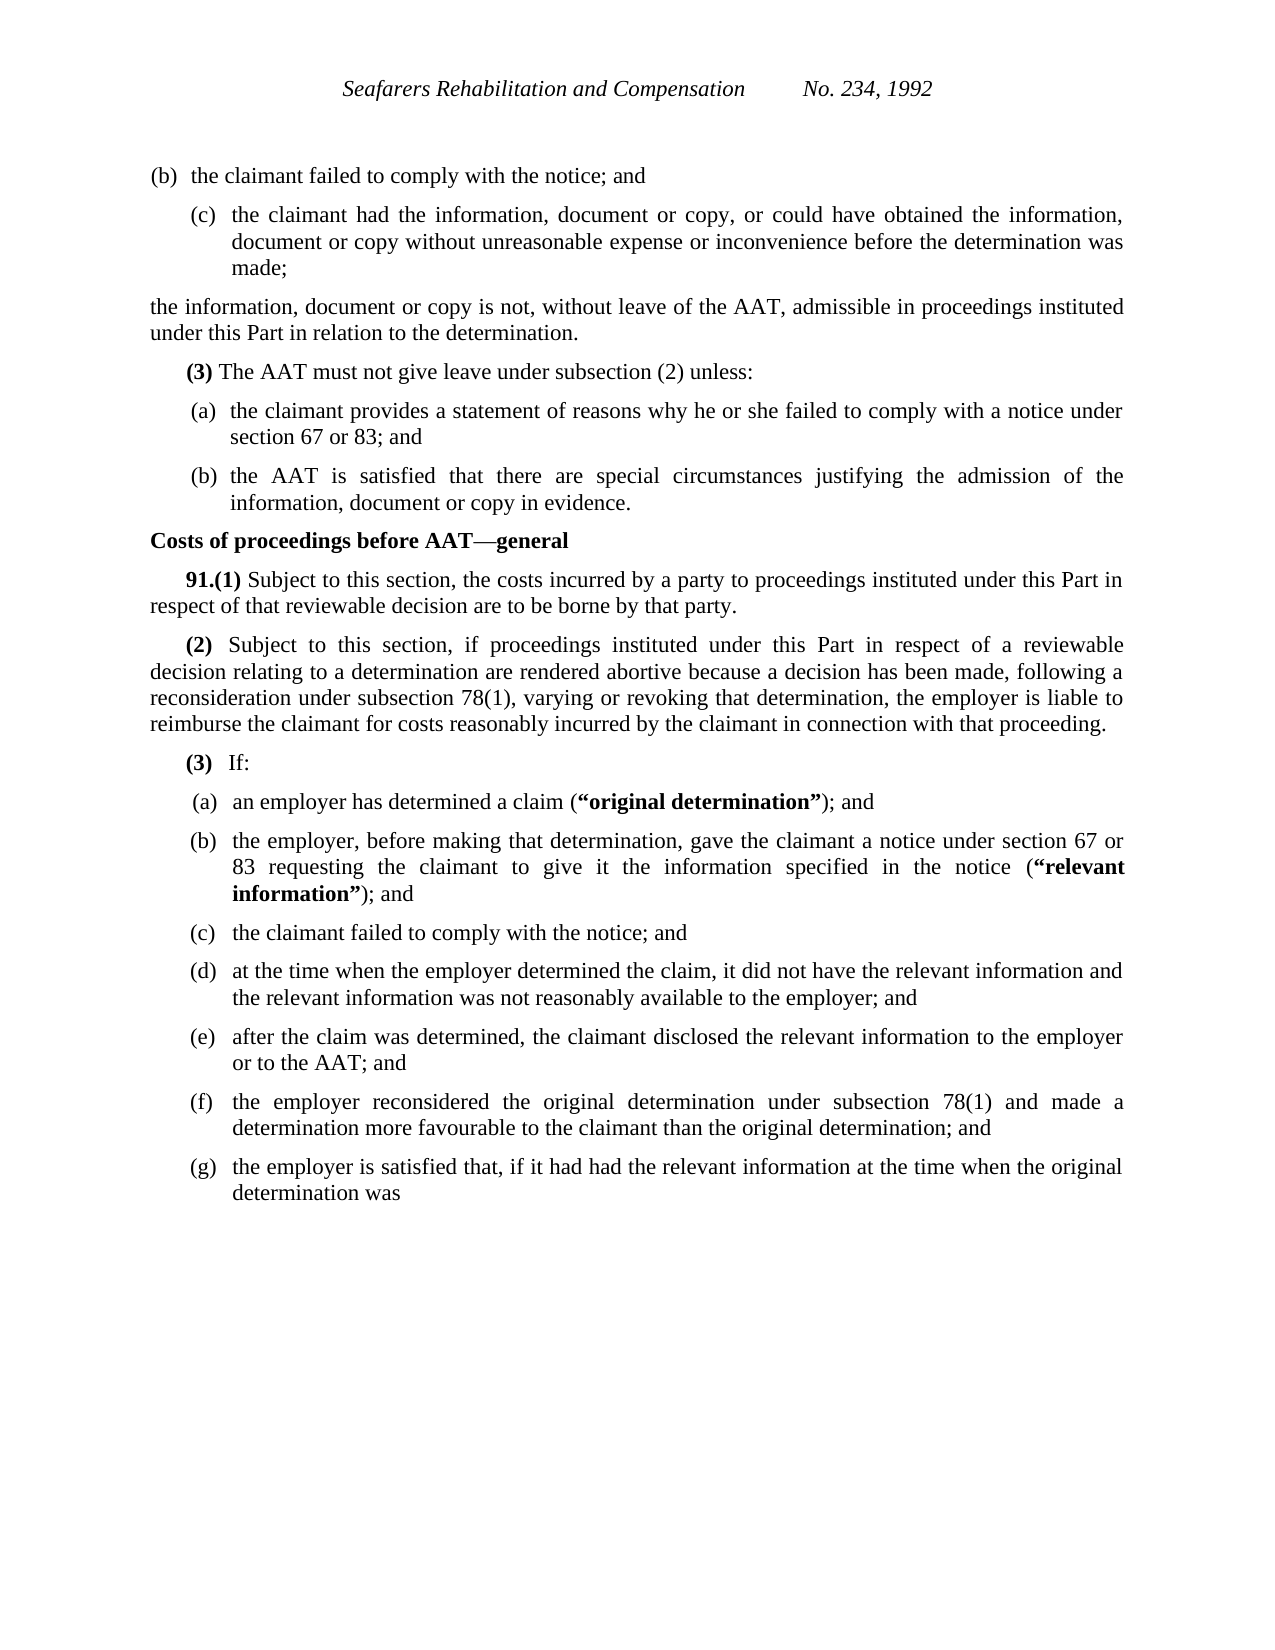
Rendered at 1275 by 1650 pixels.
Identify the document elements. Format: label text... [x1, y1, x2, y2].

text (3) The AAT must not give leave under subsection (2) unless: [186, 358, 1125, 384]
list If: [186, 749, 1125, 776]
list the employer is satisfied that, if it had had the relevant information at the time when the original determination was [190, 1153, 1125, 1206]
list at the time when the employer determined the claim, it did not have the relevant information and the relevant information was not reasonably available to the employer; and [190, 957, 1125, 1010]
text Costs of proceedings before AAT—general [150, 527, 1125, 554]
list the employer reconsidered the original determination under subsection 78(1) and made a determination more favourable to the claimant than the original determination; and [190, 1088, 1125, 1141]
list after the claim was determined, the claimant disclosed the relevant information to the employer or to the AAT; and [190, 1023, 1125, 1075]
list the claimant had the information, document or copy, or could have obtained the information, document or copy without unreasonable expense or inconvenience before the determination was made; [190, 201, 1125, 280]
list Subject to this section, if proceedings instituted under this Part in respect of a reviewable decision relating to a determination are rendered abortive because a decision has been made, following a reconsideration under subsection 78(1), varying or revoking that determination, the employer is liable to reimburse the claimant for costs reasonably incurred by the claimant in connection with that proceeding. [150, 631, 1125, 737]
text (a) an employer has determined a claim (“original determination”); and [192, 788, 1125, 814]
text 91.(1) Subject to this section, the costs incurred by a party to proceedings instituted under this Part in respect of that reviewable decision are to be borne by that party. [150, 566, 1125, 619]
list the claimant provides a statement of reasons why he or she failed to comply with a notice under section 67 or 83; and [191, 397, 1125, 450]
list the claimant failed to comply with the notice; and [190, 919, 1125, 945]
list the claimant failed to comply with the notice; and [151, 162, 1125, 189]
text the information, document or copy is not, without leave of the AAT, admissible in proceedings instituted under this Part in relation to the determination. [150, 293, 1125, 346]
list the employer, before making that determination, gave the claimant a notice under section 67 or 83 requesting the claimant to give it the information specified in the notice (“relevant information”); and [190, 827, 1125, 906]
list the AAT is satisfied that there are special circumstances justifying the admission of the information, document or copy in evidence. [191, 462, 1125, 515]
